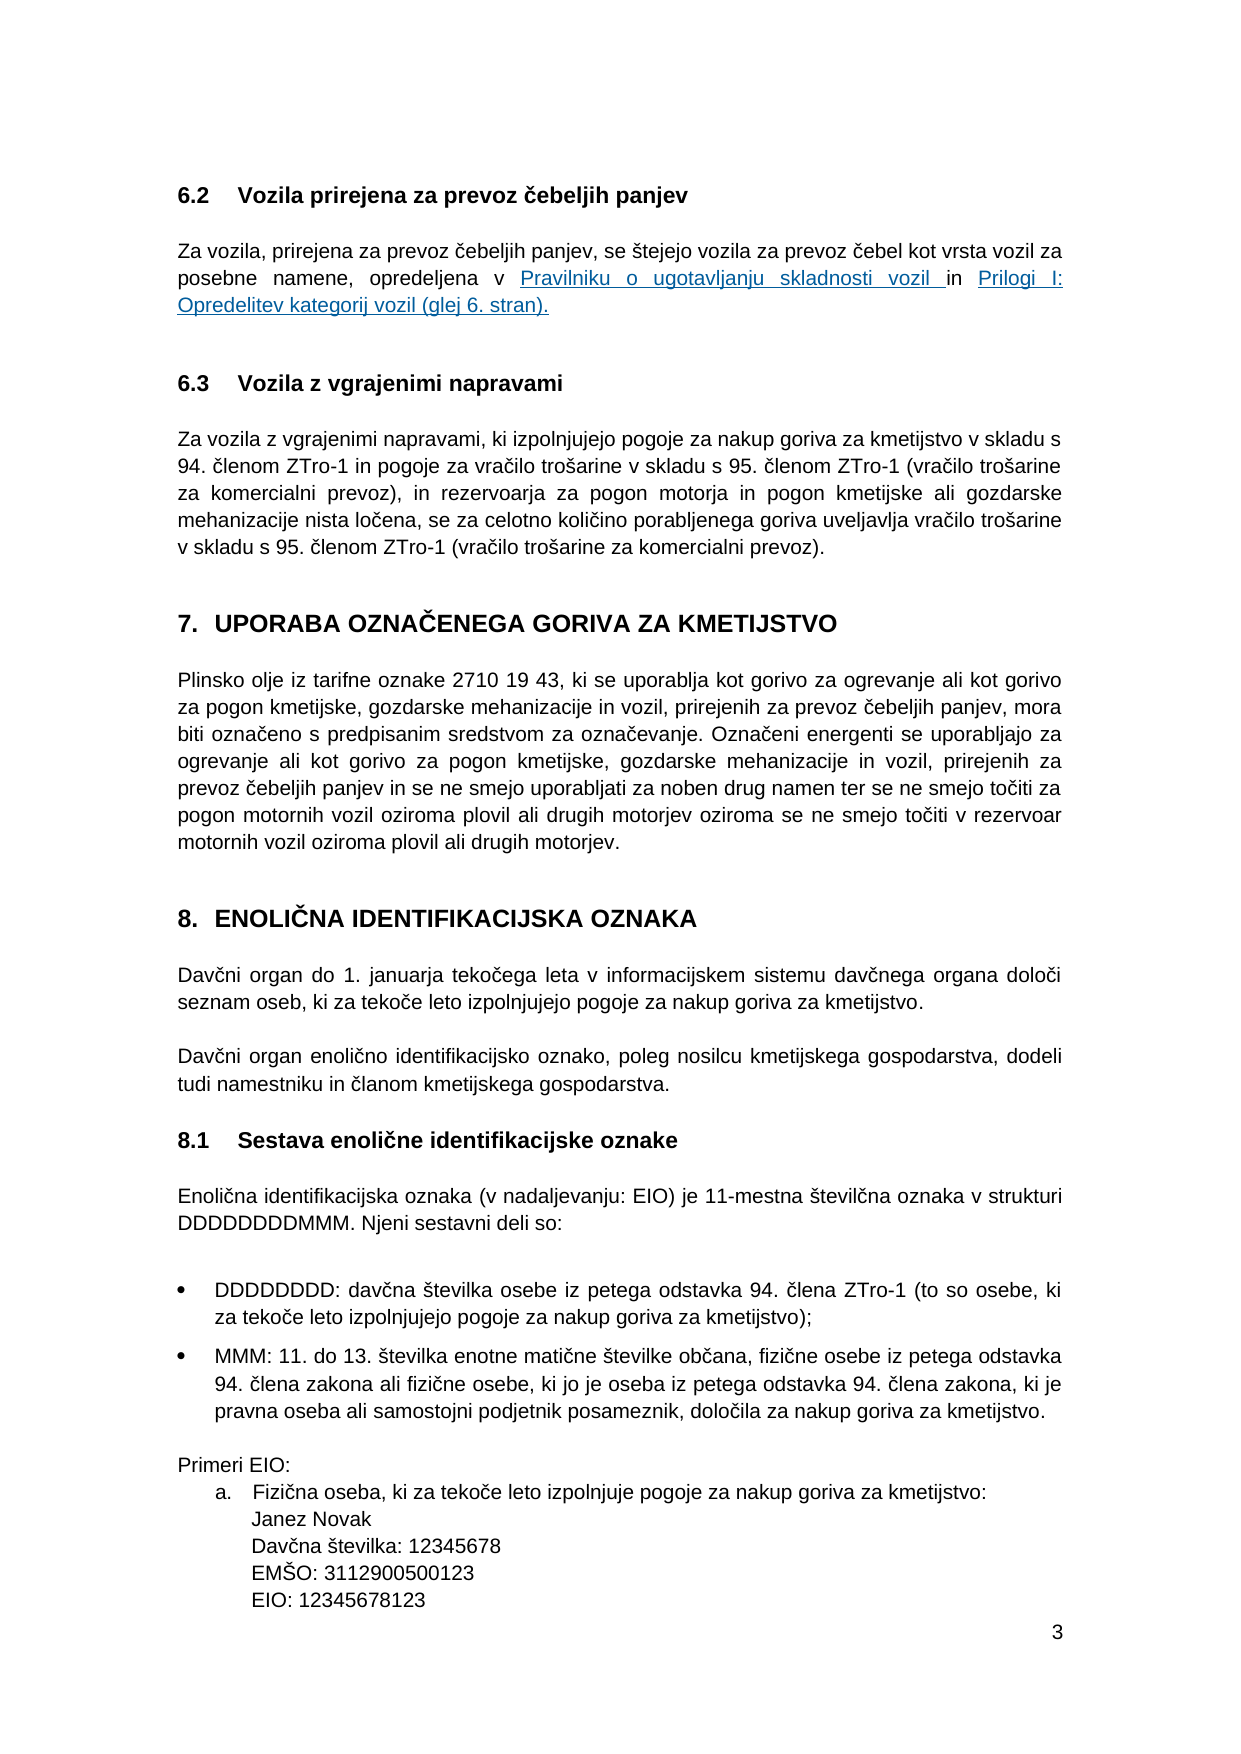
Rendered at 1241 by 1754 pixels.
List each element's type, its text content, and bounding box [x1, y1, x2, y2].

subtitle ENOLIČNA IDENTIFIKACIJSKA OZNAKA [177, 904, 1063, 933]
text EMŠO: 3112900500123 [251, 1558, 1063, 1585]
text Davčni organ enolično identifikacijsko oznako, poleg nosilcu kmetijskega gospodarstva, dodeli tudi namestniku in članom kmetijskega gospodarstva. [177, 1041, 1063, 1095]
text Davčni organ do 1. januarja tekočega leta v informacijskem sistemu davčnega organa določi seznam oseb, ki za tekoče leto izpolnjujejo pogoje za nakup goriva za kmetijstvo. [177, 960, 1063, 1014]
text Janez Novak [251, 1504, 1063, 1531]
text Plinsko olje iz tarifne oznake 2710 19 43, ki se uporablja kot gorivo za ogrevanje ali kot gorivo za pogon kmetijske, gozdarske mehanizacije in vozil, prirejenih za prevoz čebeljih panjev, mora biti označeno s predpisanim sredstvom za označevanje. Označeni energenti se uporabljajo za ogrevanje ali kot gorivo za pogon kmetijske, gozdarske mehanizacije in vozil, prirejenih za prevoz čebeljih panjev in se ne smejo uporabljati za noben drug namen ter se ne smejo točiti za pogon motornih vozil oziroma plovil ali drugih motorjev oziroma se ne smejo točiti v rezervoar motornih vozil oziroma plovil ali drugih motorjev. [177, 664, 1063, 854]
list Fizična oseba, ki za tekoče leto izpolnjuje pogoje za nakup goriva za kmetijstvo: [215, 1477, 1063, 1504]
text Primeri EIO: [177, 1449, 1063, 1477]
subtitle UPORABA OZNAČENEGA GORIVA ZA KMETIJSTVO [177, 609, 1063, 637]
text Za vozila, prirejena za prevoz čebeljih panjev, se štejejo vozila za prevoz čebel kot vrsta vozil za posebne namene, opredeljena v Pravilniku o ugotavljanju skladnosti vozil in Prilogi I: Opredelitev kategorij vozil (glej 6. stran). [177, 236, 1063, 317]
text Za vozila z vgrajenimi napravami, ki izpolnjujejo pogoje za nakup goriva za kmetijstvo v skladu s 94. členom ZTro-1 in pogoje za vračilo trošarine v skladu s 95. členom ZTro-1 (vračilo trošarine za komercialni prevoz), in rezervoarja za pogon motorja in pogon kmetijske ali gozdarske mehanizacije nista ločena, se za celotno količino porabljenega goriva uveljavlja vračilo trošarine v skladu s 95. členom ZTro-1 (vračilo trošarine za komercialni prevoz). [177, 423, 1063, 559]
text EIO: 12345678123 [251, 1585, 1063, 1612]
text Enolična identifikacijska oznaka (v nadaljevanju: EIO) je 11-mestna številčna oznaka v strukturi DDDDDDDDMMM. Njeni sestavni deli so: [177, 1181, 1063, 1235]
subtitle Vozila prirejena za prevoz čebeljih panjev [177, 181, 1063, 208]
subtitle Vozila z vgrajenimi napravami [177, 369, 1063, 396]
list MMM: 11. do 13. številka enotne matične številke občana, fizične osebe iz petega odstavka 94. člena zakona ali fizične osebe, ki jo je oseba iz petega odstavka 94. člena zakona, ki je pravna oseba ali samostojni podjetnik posameznik, določila za nakup goriva za kmetijstvo. [177, 1341, 1063, 1422]
subtitle Sestava enolične identifikacijske oznake [177, 1127, 1063, 1154]
text Davčna številka: 12345678 [251, 1531, 1063, 1558]
list DDDDDDDD: davčna številka osebe iz petega odstavka 94. člena ZTro-1 (to so osebe, ki za tekoče leto izpolnjujejo pogoje za nakup goriva za kmetijstvo); [177, 1274, 1063, 1329]
